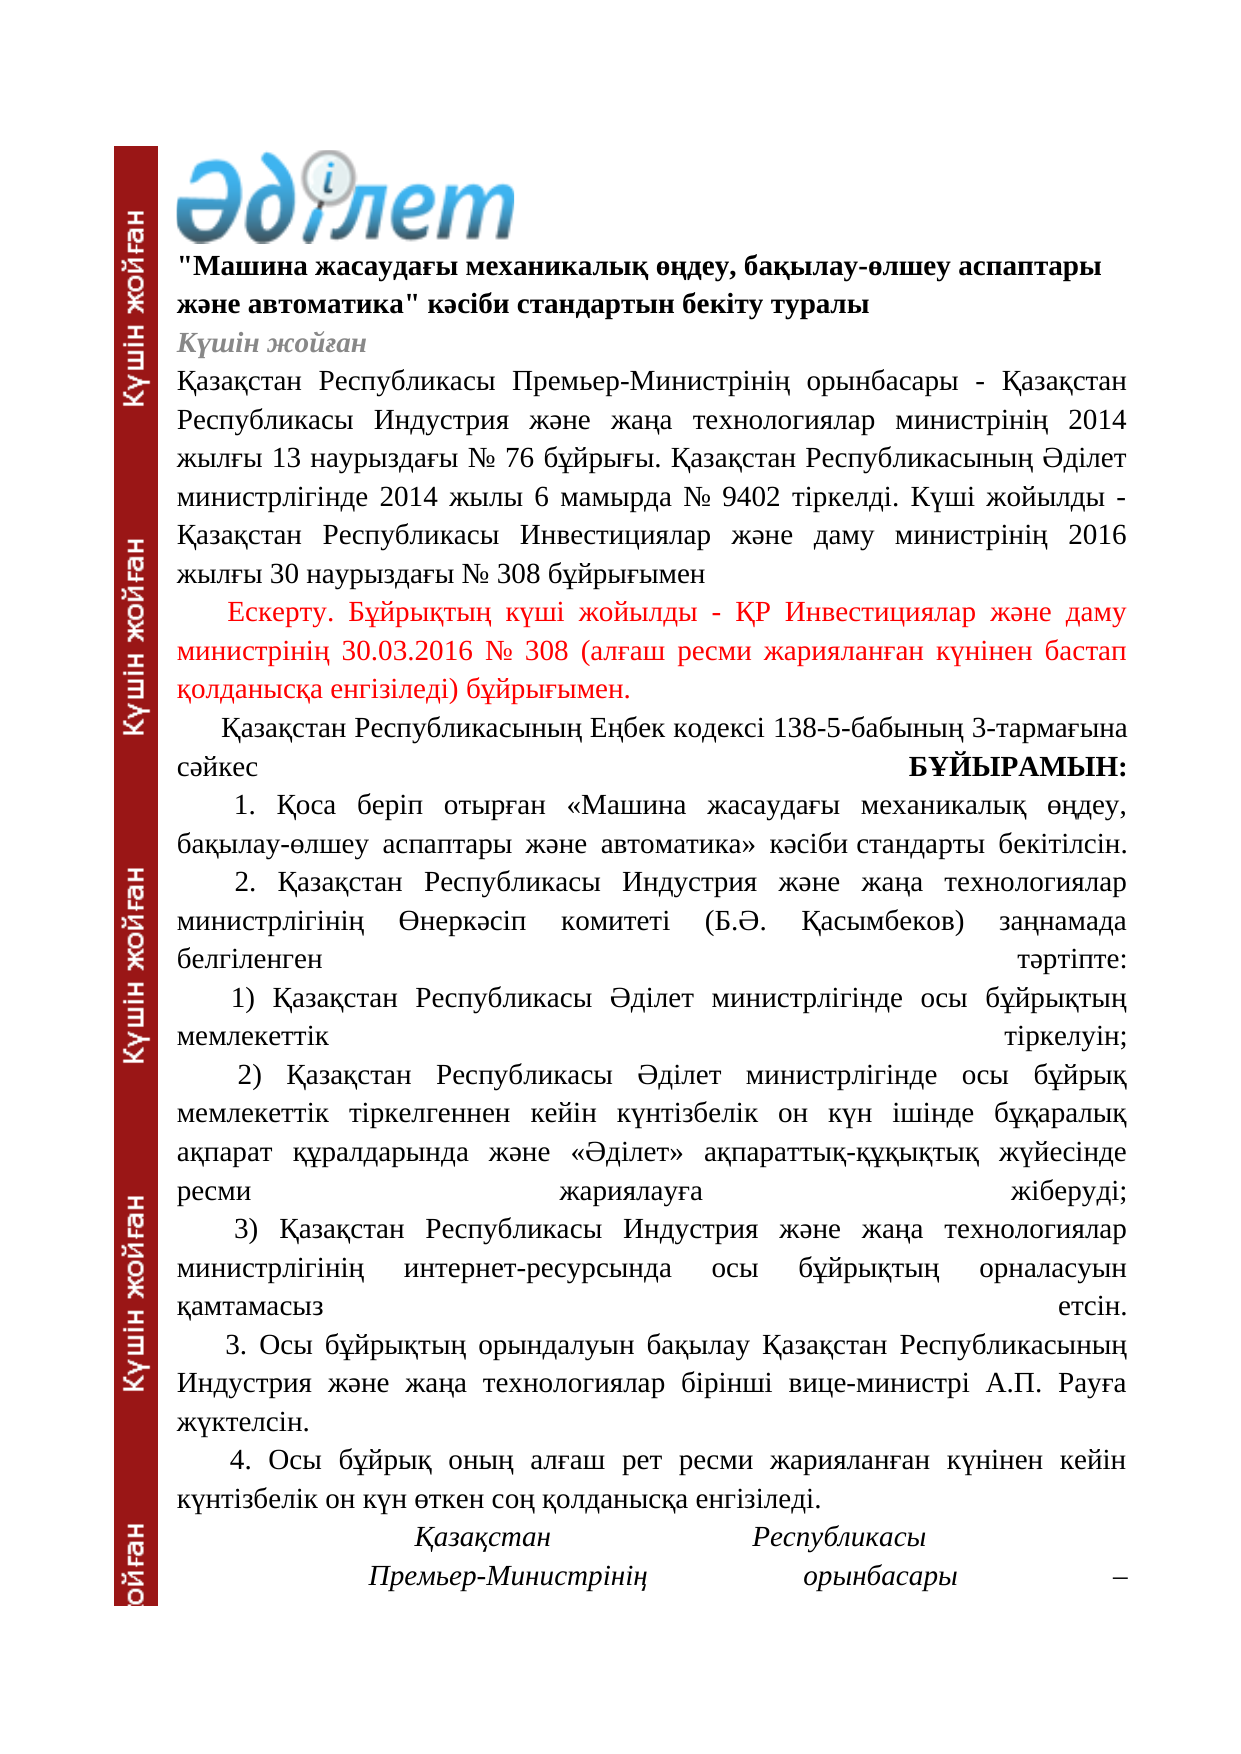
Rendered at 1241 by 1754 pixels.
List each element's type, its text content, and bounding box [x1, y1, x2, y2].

picture [114, 705, 158, 710]
text Күшін жойған [112, 325, 1128, 358]
picture [114, 358, 158, 363]
picture [176, 150, 515, 244]
text Қазақстан Республикасы Премьер-Министрінің орынбасары - Қазақстан Республикасы Индустрия және жаңа технологиялар министрінің 2014 жылғы 13 наурыздағы № 76 бұйрығы. Қазақстан Республикасының Әділет министрлігінде 2014 жылы 6 мамырда № 9402 тіркелді. Күші жойылды - Қазақстан Республикасы Инвестициялар және даму министрінің 2016 жылғы 30 наурыздағы № 308 бұйрығымен [112, 363, 1128, 589]
text Ескерту. Бұйрықтың күші жойылды - ҚР Инвестициялар және даму министрінің 30.03.2016 № 308 (алғаш ресми жарияланған күнінен бастап қолданысқа енгізіледі) бұйрығымен. [112, 594, 1128, 705]
text Қазақстан Республикасының Еңбек кодексі 138-5-бабының 3-тармағына сәйкес БҰЙЫРАМЫН: 1. Қоса беріп отырған «Машина жасаудағы механикалық өңдеу, бақылау-өлшеу аспаптары және автоматика» кәсіби стандарты бекітілсін. 2. Қазақстан Республикасы Индустрия және жаңа технологиялар министрлігінің Өнеркәсіп комитеті (Б.Ә. Қасымбеков) заңнамада белгіленген тәртіпте: 1) Қазақстан Республикасы Әділет министрлігінде осы бұйрықтың мемлекеттік тіркелуін; 2) Қазақстан Республикасы Әділет министрлігінде осы бұйрық мемлекеттік тіркелгеннен кейін күнтізбелік он күн ішінде бұқаралық ақпарат құралдарында және «Әділет» ақпараттық-құқықтық жүйесінде ресми жариялауға жіберуді; 3) Қазақстан Республикасы Индустрия және жаңа технологиялар министрлігінің интернет-ресурсында осы бұйрықтың орналасуын қамтамасыз етсін. 3. Осы бұйрықтың орындалуын бақылау Қазақстан Республикасының Индустрия және жаңа технологиялар бірінші вице-министрі А.П. Рауға жүктелсін. 4. Осы бұйрық оның алғаш рет ресми жарияланған күнінен кейін күнтізбелік он күн өткен соң қолданысқа енгізіледі. [112, 710, 1128, 1514]
picture [114, 1514, 158, 1519]
picture [114, 1592, 158, 1606]
picture [114, 589, 158, 594]
text "Машина жасаудағы механикалық өңдеу, бақылау-өлшеу аспаптары және автоматика" кәсіби стандартын бекіту туралы [112, 248, 1128, 320]
text Қазақстан Республикасы Премьер-Министрінің орынбасары – Қазақстан Республикасы Индустрия және жаңа технологиялар министрі Ә.Исекешев [112, 1519, 1128, 1592]
picture [114, 320, 158, 325]
picture [114, 146, 158, 248]
